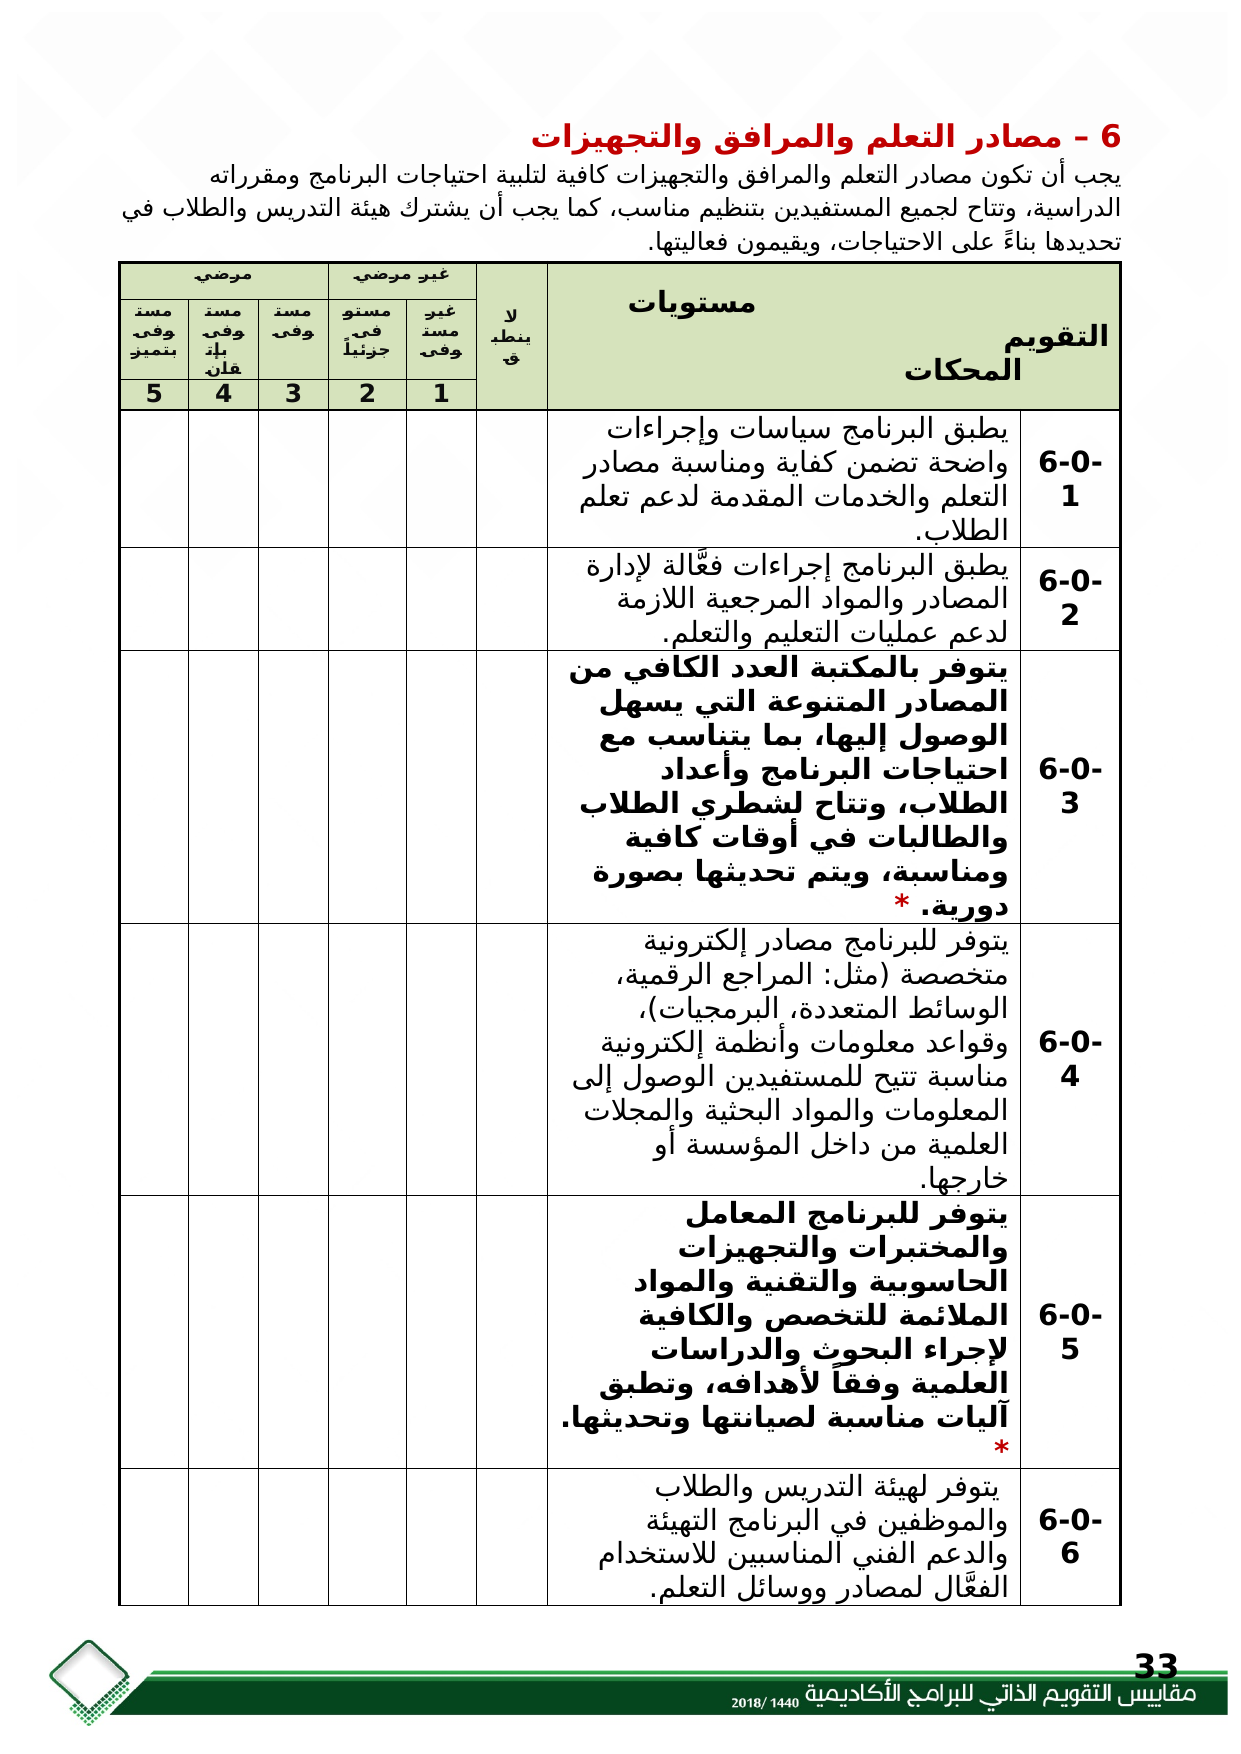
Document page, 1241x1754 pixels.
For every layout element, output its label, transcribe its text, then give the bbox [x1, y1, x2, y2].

table_cell [121, 411, 188, 547]
subtitle 6 – مصادر التعلم والمرافق والتجهيزات [118, 118, 1122, 154]
table_cell 6-0-2 [1021, 548, 1119, 650]
table_cell مستوفى بإتقان [189, 300, 258, 379]
table_cell يتوفر للبرنامج المعامل والمختبرات والتجهيزات الحاسوبية والتقنية والمواد الملائمة للتخصص والكافية لإجراء البحوث والدراسات العلمية وفقاً لأهدافه، وتطبق آليات مناسبة لصيانتها وتحديثها. * [548, 1196, 1020, 1468]
table_cell [477, 1196, 547, 1468]
table_cell [407, 651, 476, 922]
table_cell يتوفر بالمكتبة العدد الكافي من المصادر المتنوعة التي يسهل الوصول إليها، بما يتناسب مع احتياجات البرنامج وأعداد الطلاب، وتتاح لشطري الطلاب والطالبات في أوقات كافية ومناسبة، ويتم تحديثها بصورة دورية. * [548, 651, 1020, 922]
table_cell [477, 1469, 547, 1605]
table_cell [259, 548, 328, 650]
table_cell 6-0-6 [1021, 1469, 1119, 1605]
table_header مستويات التقويم المحكات [548, 264, 1119, 409]
table_cell [329, 1469, 406, 1605]
table_cell غير مستوفى [407, 300, 476, 379]
table_cell [477, 651, 547, 922]
table_cell [259, 924, 328, 1195]
table_cell [189, 1196, 258, 1468]
table_cell [259, 1196, 328, 1468]
table_cell [189, 411, 258, 547]
table_cell [189, 651, 258, 922]
table_header لا ينطبق [477, 264, 547, 409]
table_cell [329, 1196, 406, 1468]
table_cell [189, 1469, 258, 1605]
table_cell [329, 411, 406, 547]
table_cell [329, 924, 406, 1195]
table_cell [329, 651, 406, 922]
table_cell [121, 651, 188, 922]
table_cell مستوفى بتميز [121, 300, 188, 379]
table_cell [477, 548, 547, 650]
table_cell [121, 548, 188, 650]
table_cell 6-0-1 [1021, 411, 1119, 547]
table_cell [121, 924, 188, 1195]
table_cell [259, 651, 328, 922]
table_cell [189, 548, 258, 650]
table_cell [329, 548, 406, 650]
table_cell [121, 1469, 188, 1605]
table_cell [407, 548, 476, 650]
table_cell 3 [259, 380, 328, 409]
table_cell مستوفى جزئياً [329, 300, 406, 379]
text يجب أن تكون مصادر التعلم والمرافق والتجهيزات كافية لتلبية احتياجات البرنامج ومقرراته الدراسية، وتتاح لجميع المستفيدين بتنظيم مناسب، كما يجب أن يشترك هيئة التدريس والطلاب في تحديدها بناءً على الاحتياجات، ويقيمون فعاليتها. [118, 160, 1122, 256]
table_cell [259, 411, 328, 547]
table_cell 1 [407, 380, 476, 409]
table_cell يطبق البرنامج إجراءات فعَّالة لإدارة المصادر والمواد المرجعية اللازمة لدعم عمليات التعليم والتعلم. [548, 548, 1020, 650]
table_cell 2 [329, 380, 406, 409]
table_cell [121, 1196, 188, 1468]
table_cell [407, 1469, 476, 1605]
table_cell 6-0-5 [1021, 1196, 1119, 1468]
table_cell يطبق البرنامج سياسات وإجراءات واضحة تضمن كفاية ومناسبة مصادر التعلم والخدمات المقدمة لدعم تعلم الطلاب. [548, 411, 1020, 547]
table_cell [259, 1469, 328, 1605]
table_cell 6-0-3 [1021, 651, 1119, 922]
table_cell يتوفر لهيئة التدريس والطلاب والموظفين في البرنامج التهيئة والدعم الفني المناسبين للاستخدام الفعَّال لمصادر ووسائل التعلم. [548, 1469, 1020, 1605]
table_header مرضي [121, 264, 328, 299]
table_cell يتوفر للبرنامج مصادر إلكترونية متخصصة (مثل: المراجع الرقمية، الوسائط المتعددة، البرمجيات)، وقواعد معلومات وأنظمة إلكترونية مناسبة تتيح للمستفيدين الوصول إلى المعلومات والمواد البحثية والمجلات العلمية من داخل المؤسسة أو خارجها. [548, 924, 1020, 1195]
table_cell [477, 411, 547, 547]
table_cell [407, 1196, 476, 1468]
table_header غير مرضي [329, 264, 476, 299]
table_cell 6-0-4 [1021, 924, 1119, 1195]
table_cell 5 [121, 380, 188, 409]
table_cell [477, 924, 547, 1195]
table_cell مستوفى [259, 300, 328, 379]
picture [17, 12, 1228, 1726]
table_cell 4 [189, 380, 258, 409]
table_cell [407, 411, 476, 547]
table_cell [407, 924, 476, 1195]
table_cell [189, 924, 258, 1195]
